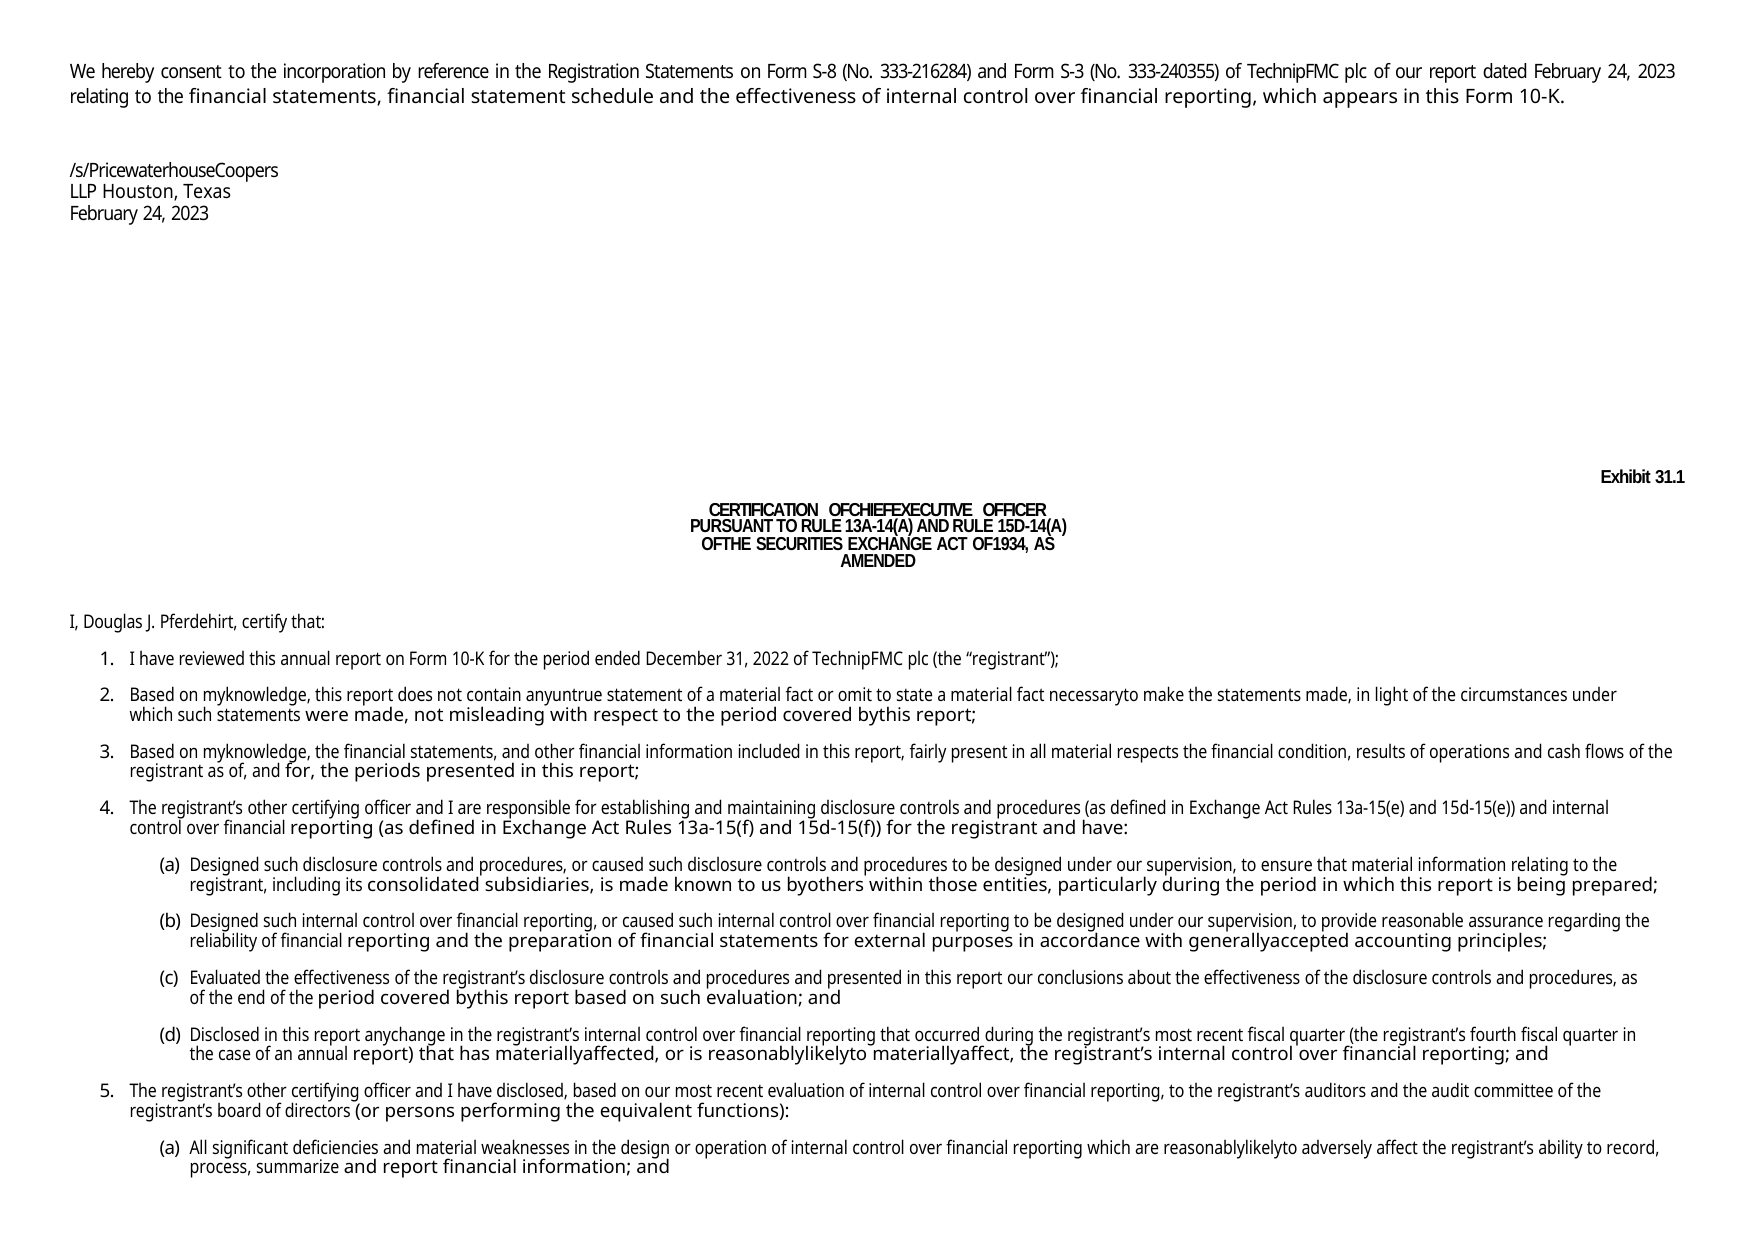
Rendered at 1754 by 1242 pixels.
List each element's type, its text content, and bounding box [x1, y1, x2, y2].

text February 24, 2023 [69, 205, 1702, 224]
list I have reviewed this annual report on Form 10-K for the period ended December 31, 2022 of TechnipFMC plc (the “registrant”); [99, 645, 1702, 671]
text /s/PricewaterhouseCoopers LLP Houston, Texas [69, 160, 308, 205]
list The registrant’s other certifying officer and I have disclosed, based on our most recent evaluation of internal control over financial reporting, to the registrant’s auditors and the audit committee of the registrant’s board of directors (or persons performing the equivalent functions): [99, 1081, 1669, 1123]
list Designed such disclosure controls and procedures, or caused such disclosure controls and procedures to be designed under our supervision, to ensure that material information relating to the registrant, including its consolidated subsidiaries, is made known to us byothers within those entities, particularly during the period in which this report is being prepared; [159, 854, 1665, 896]
list Based on myknowledge, the financial statements, and other financial information included in this report, fairly present in all material respects the financial condition, results of operations and cash flows of the registrant as of, and for, the periods presented in this report; [99, 741, 1682, 783]
list The registrant’s other certifying officer and I are responsible for establishing and maintaining disclosure controls and procedures (as defined in Exchange Act Rules 13a-15(e) and 15d-15(e)) and internal control over financial reporting (as defined in Exchange Act Rules 13a-15(f) and 15d-15(f)) for the registrant and have: [99, 798, 1652, 840]
list Designed such internal control over financial reporting, or caused such internal control over financial reporting to be designed under our supervision, to provide reasonable assurance regarding the reliability of financial reporting and the preparation of financial statements for external purposes in accordance with generallyaccepted accounting principles; [159, 911, 1670, 953]
text We hereby consent to the incorporation by reference in the Registration Statements on Form S-8 (No. 333-216284) and Form S-3 (No. 333-240355) of TechnipFMC plc of our report dated February 24, 2023 relating to the financial statements, financial statement schedule and the effectiveness of internal control over financial reporting, which appears in this Form 10-K. [69, 58, 1702, 109]
text I, Douglas J. Pferdehirt, certify that: [69, 608, 1702, 634]
list All significant deficiencies and material weaknesses in the design or operation of internal control over financial reporting which are reasonablylikelyto adversely affect the registrant’s ability to record, process, summarize and report financial information; and [159, 1137, 1686, 1179]
text CERTIFICATION OFCHIEFEXECUTIVE OFFICER PURSUANT TO RULE 13A-14(A) AND RULE 15D-14(A) OFTHE SECURITIES EXCHANGE ACT OF1934, AS AMENDED [670, 502, 1087, 571]
list Evaluated the effectiveness of the registrant’s disclosure controls and procedures and presented in this report our conclusions about the effectiveness of the disclosure controls and procedures, as of the end of the period covered bythis report based on such evaluation; and [159, 968, 1643, 1009]
list Based on myknowledge, this report does not contain anyuntrue statement of a material fact or omit to state a material fact necessaryto make the statements made, in light of the circumstances under which such statements were made, not misleading with respect to the period covered bythis report; [99, 685, 1650, 727]
list Disclosed in this report anychange in the registrant’s internal control over financial reporting that occurred during the registrant’s most recent fiscal quarter (the registrant’s fourth fiscal quarter in the case of an annual report) that has materiallyaffected, or is reasonablylikelyto materiallyaffect, the registrant’s internal control over financial reporting; and [159, 1024, 1659, 1066]
text Exhibit 31.1 [54, 466, 1686, 488]
